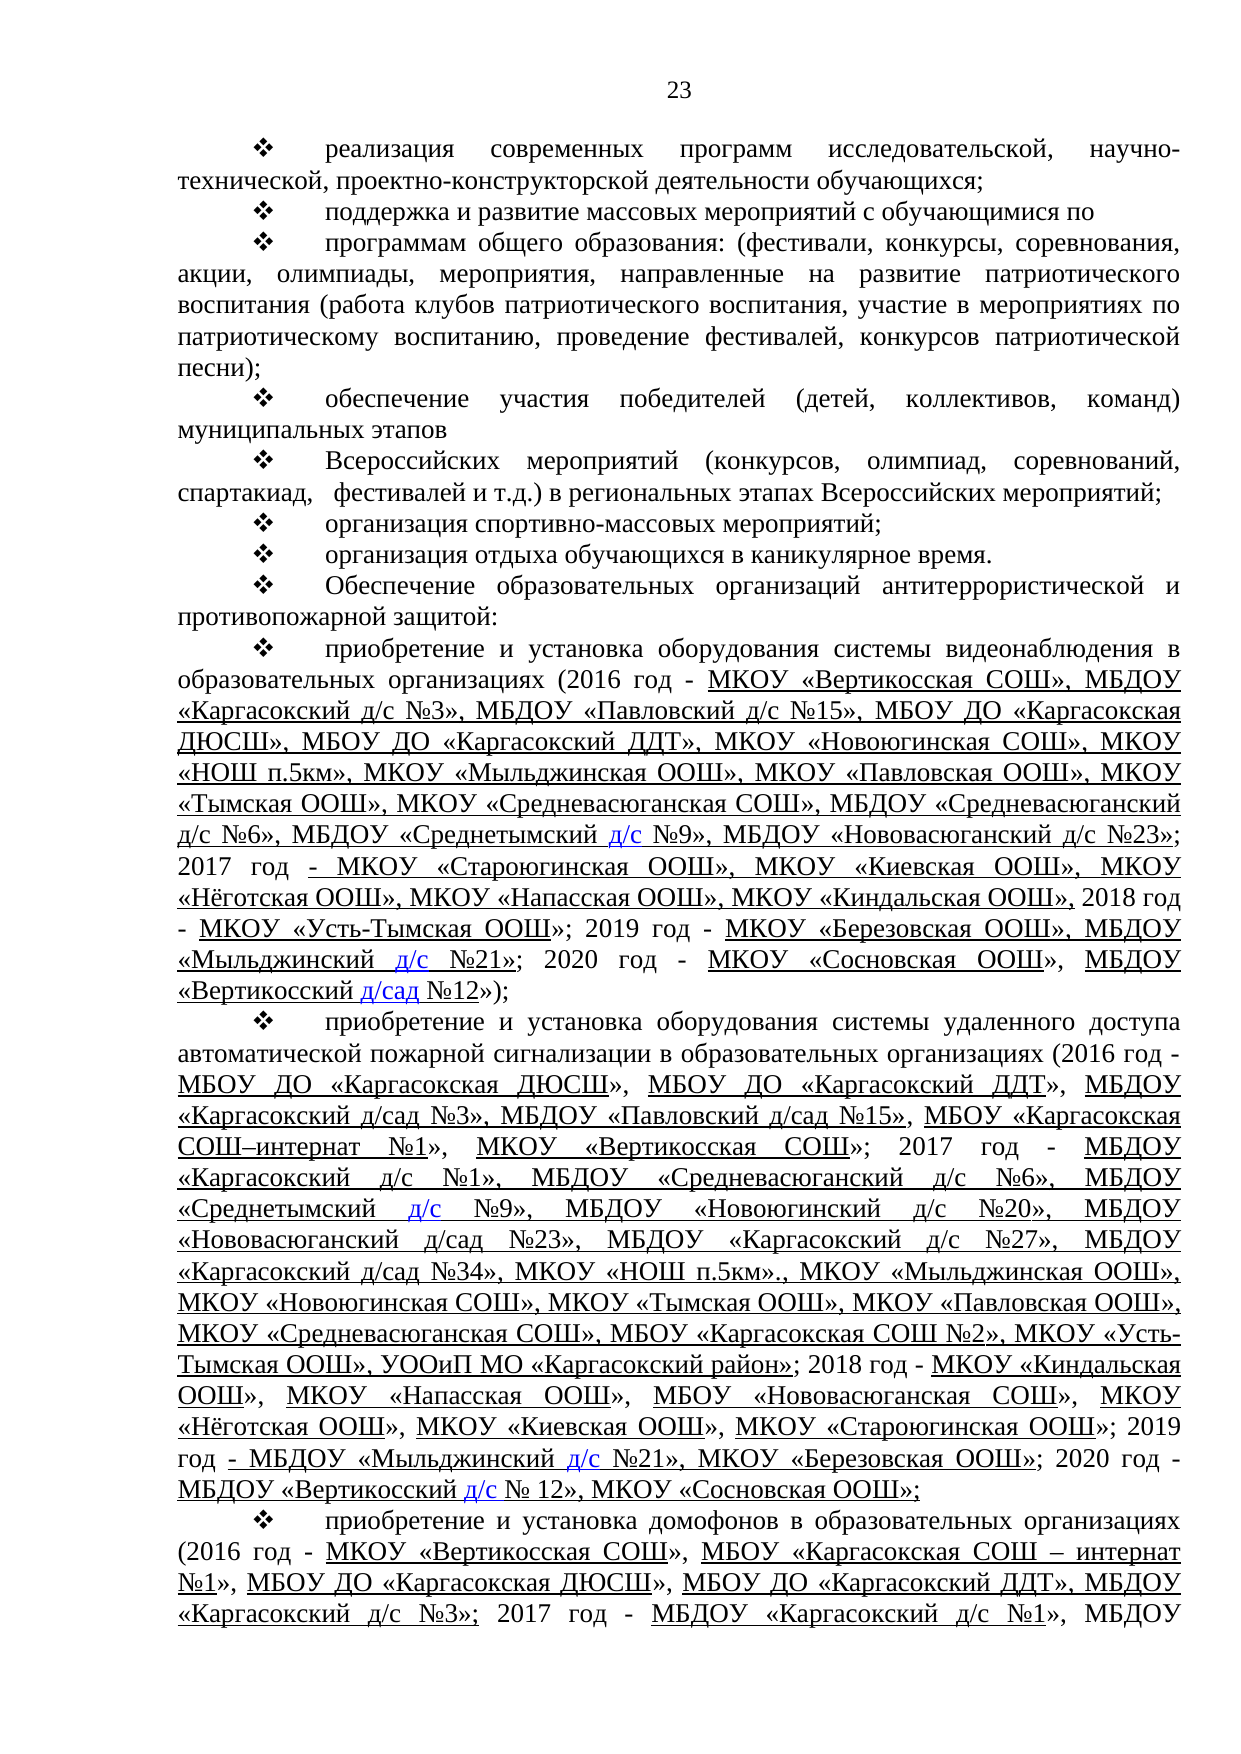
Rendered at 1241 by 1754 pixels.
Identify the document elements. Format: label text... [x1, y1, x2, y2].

list организация отдыха обучающихся в каникулярное время. [177, 538, 1181, 569]
list приобретение и установка оборудования системы видеонаблюдения в образовательных организациях (2016 год - МКОУ «Вертикосская СОШ», МБДОУ «Каргасокский д/с №3», МБДОУ «Павловский д/с №15», МБОУ ДО «Каргасокская ДЮСШ», МБОУ ДО «Каргасокский ДДТ», МКОУ «Новоюгинская СОШ», МКОУ «НОШ п.5км», МКОУ «Мыльджинская ООШ», МКОУ «Павловская ООШ», МКОУ «Тымская ООШ», МКОУ «Средневасюганская СОШ», МБДОУ «Средневасюганский д/с №6», МБДОУ «Среднетымский д/с №9», МБДОУ «Нововасюганский д/с №23»; 2017 год - МКОУ «Староюгинская ООШ», МКОУ «Киевская ООШ», МКОУ «Нёготская ООШ», МКОУ «Напасская ООШ», МКОУ «Киндальская ООШ», 2018 год - МКОУ «Усть-Тымская ООШ»; 2019 год - МКОУ «Березовская ООШ», МБДОУ «Мыльджинский д/с №21»; 2020 год - МКОУ «Сосновская ООШ», МБДОУ «Вертикосский д/сад №12»); [177, 632, 1181, 721]
list приобретение и установка оборудования системы видеонаблюдения в образовательных организациях (2016 год - МКОУ «Вертикосская СОШ», МБДОУ «Каргасокский д/с №3», МБДОУ «Павловский д/с №15», МБОУ ДО «Каргасокская ДЮСШ», МБОУ ДО «Каргасокский ДДТ», МКОУ «Новоюгинская СОШ», МКОУ «НОШ п.5км», МКОУ «Мыльджинская ООШ», МКОУ «Павловская ООШ», МКОУ «Тымская ООШ», МКОУ «Средневасюганская СОШ», МБДОУ «Средневасюганский д/с №6», МБДОУ «Среднетымский д/с №9», МБДОУ «Нововасюганский д/с №23»; 2017 год - МКОУ «Староюгинская ООШ», МКОУ «Киевская ООШ», МКОУ «Нёготская ООШ», МКОУ «Напасская ООШ», МКОУ «Киндальская ООШ», 2018 год - МКОУ «Усть-Тымская ООШ»; 2019 год - МКОУ «Березовская ООШ», МБДОУ «Мыльджинский д/с №21»; 2020 год - МКОУ «Сосновская ООШ», МБДОУ «Вертикосский д/сад №12»); [177, 816, 1181, 1006]
list программам общего образования: (фестивали, конкурсы, соревнования, акции, олимпиады, мероприятия, направленные на развитие патриотического воспитания (работа клубов патриотического воспитания, участие в мероприятиях по патриотическому воспитанию, проведение фестивалей, конкурсов патриотической песни); [177, 226, 1181, 382]
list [177, 1504, 1181, 1629]
list приобретение и установка оборудования системы удаленного доступа автоматической пожарной сигнализации в образовательных организациях (2016 год - МБОУ ДО «Каргасокская ДЮСШ», МБОУ ДО «Каргасокский ДДТ», МБДОУ «Каргасокский д/сад №3», МБДОУ «Павловский д/сад №15», МБОУ «Каргасокская СОШ–интернат №1», МКОУ «Вертикосская СОШ»; 2017 год - МБДОУ «Каргасокский д/с №1», МБДОУ «Средневасюганский д/с №6», МБДОУ «Среднетымский д/с №9», МБДОУ «Новоюгинский д/с №20», МБДОУ «Нововасюганский д/сад №23», МБДОУ «Каргасокский д/с №27», МБДОУ «Каргасокский д/сад №34», МКОУ «НОШ п.5км»., МКОУ «Мыльджинская ООШ», МКОУ «Новоюгинская СОШ», МКОУ «Тымская ООШ», МКОУ «Павловская ООШ», МКОУ «Средневасюганская СОШ», МБОУ «Каргасокская СОШ №2», МКОУ «Усть-Тымская ООШ», УООиП МО «Каргасокский район»; 2018 год - МКОУ «Киндальская ООШ», МКОУ «Напасская ООШ», МБОУ «Нововасюганская СОШ», МКОУ «Нёготская ООШ», МКОУ «Киевская ООШ», МКОУ «Староюгинская ООШ»; 2019 год - МБДОУ «Мыльджинский д/с №21», МКОУ «Березовская ООШ»; 2020 год - МБДОУ «Вертикосский д/с № 12», МКОУ «Сосновская ООШ»; [177, 1345, 1181, 1504]
list организация спортивно-массовых мероприятий; [177, 507, 1181, 538]
list поддержка и развитие массовых мероприятий с обучающимися по [177, 195, 1181, 226]
list Обеспечение образовательных организаций антитеррористической и противопожарной защитой: [177, 569, 1181, 632]
list обеспечение участия победителей (детей, коллективов, команд) муниципальных этапов [177, 382, 1181, 444]
list Всероссийских мероприятий (конкурсов, олимпиад, соревнований, спартакиад, фестивалей и т.д.) в региональных этапах Всероссийских мероприятий; [177, 444, 1181, 507]
list реализация современных программ исследовательской, научно-технической, проектно-конструкторской деятельности обучающихся; [177, 132, 1181, 195]
list приобретение и установка оборудования системы удаленного доступа автоматической пожарной сигнализации в образовательных организациях (2016 год - МБОУ ДО «Каргасокская ДЮСШ», МБОУ ДО «Каргасокский ДДТ», МБДОУ «Каргасокский д/сад №3», МБДОУ «Павловский д/сад №15», МБОУ «Каргасокская СОШ–интернат №1», МКОУ «Вертикосская СОШ»; 2017 год - МБДОУ «Каргасокский д/с №1», МБДОУ «Средневасюганский д/с №6», МБДОУ «Среднетымский д/с №9», МБДОУ «Новоюгинский д/с №20», МБДОУ «Нововасюганский д/сад №23», МБДОУ «Каргасокский д/с №27», МБДОУ «Каргасокский д/сад №34», МКОУ «НОШ п.5км»., МКОУ «Мыльджинская ООШ», МКОУ «Новоюгинская СОШ», МКОУ «Тымская ООШ», МКОУ «Павловская ООШ», МКОУ «Средневасюганская СОШ», МБОУ «Каргасокская СОШ №2», МКОУ «Усть-Тымская ООШ», УООиП МО «Каргасокский район»; 2018 год - МКОУ «Киндальская ООШ», МКОУ «Напасская ООШ», МБОУ «Нововасюганская СОШ», МКОУ «Нёготская ООШ», МКОУ «Киевская ООШ», МКОУ «Староюгинская ООШ»; 2019 год - МБДОУ «Мыльджинский д/с №21», МКОУ «Березовская ООШ»; 2020 год - МБДОУ «Вертикосский д/с № 12», МКОУ «Сосновская ООШ»; [177, 1006, 1181, 1188]
